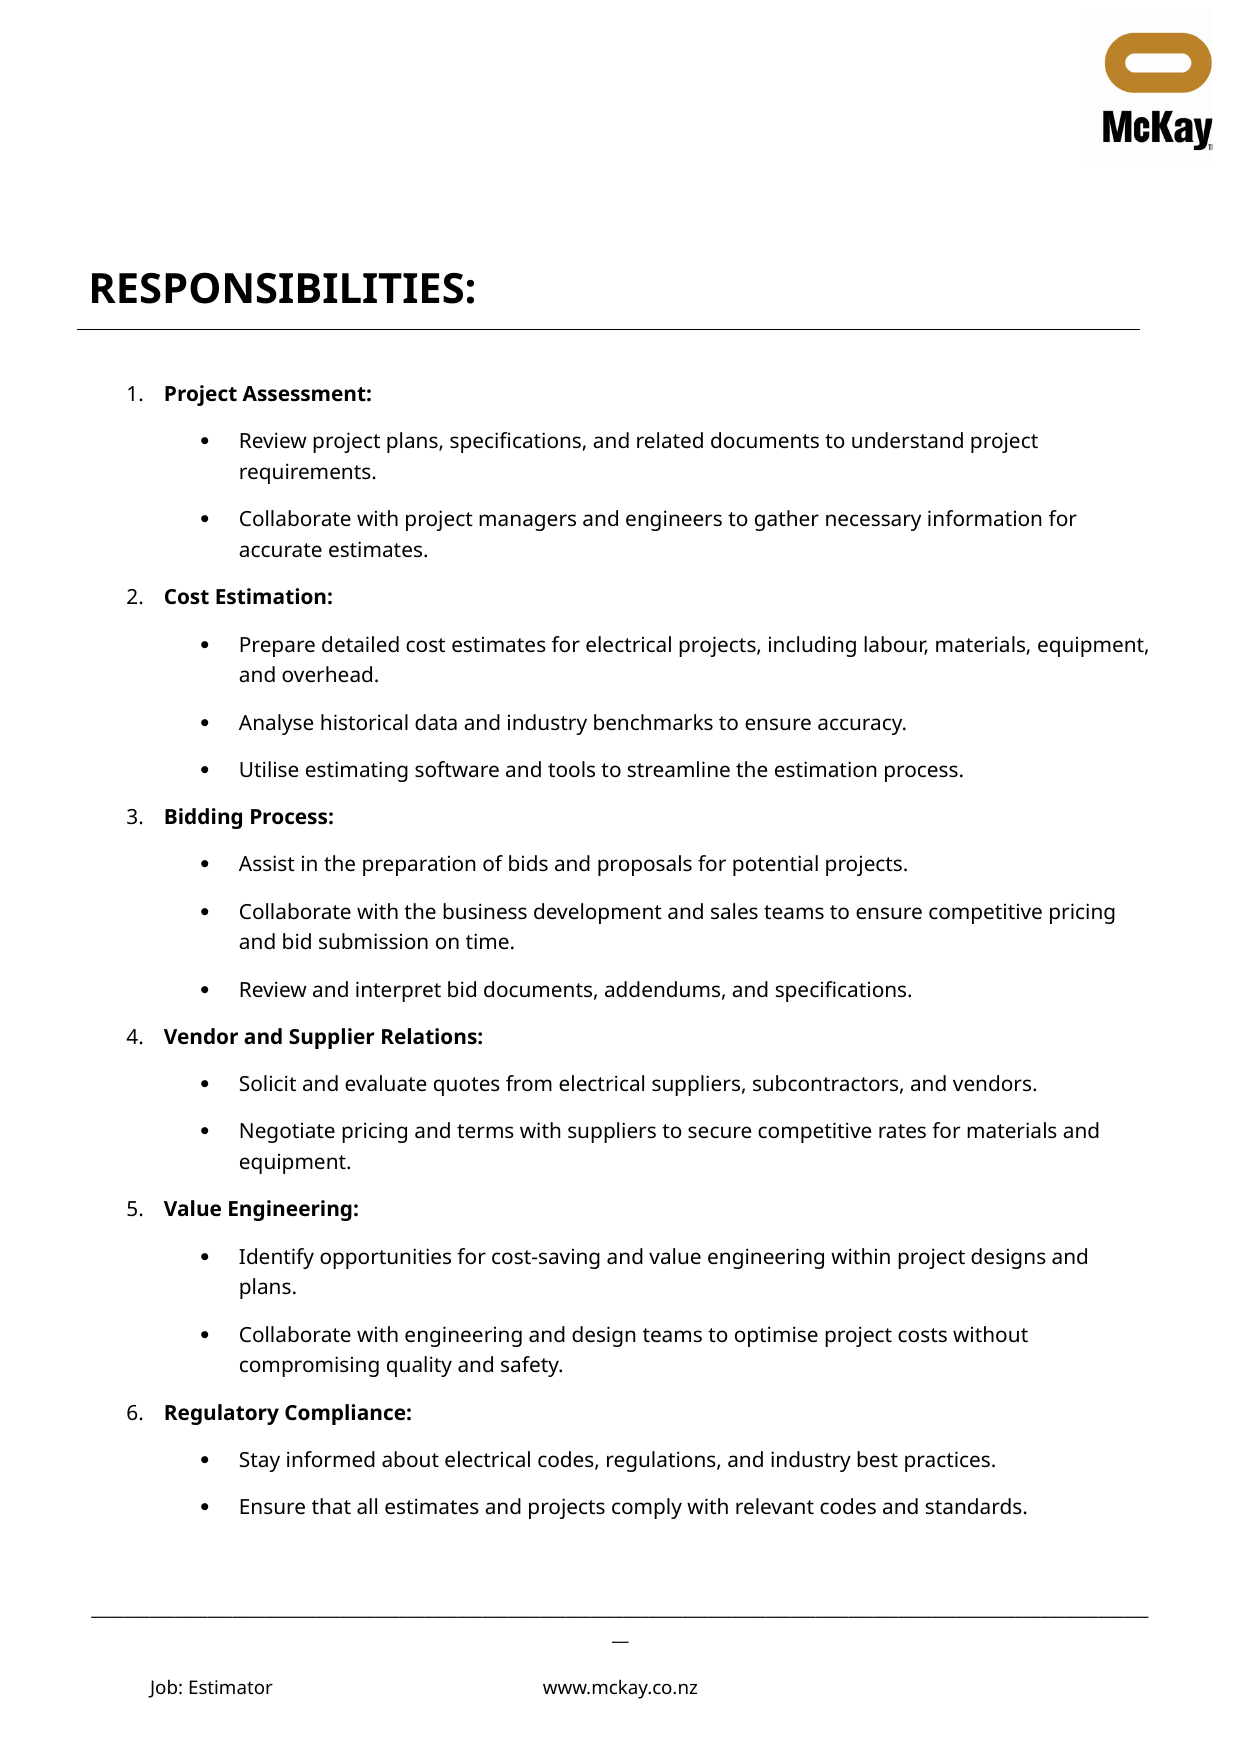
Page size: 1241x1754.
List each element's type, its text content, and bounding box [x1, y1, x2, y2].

list Review and interpret bid documents, addendums, and specifications. [201, 975, 1152, 1003]
list Solicit and evaluate quotes from electrical suppliers, subcontractors, and vendors. [201, 1069, 1152, 1098]
list Stay informed about electrical codes, regulations, and industry best practices. [201, 1445, 1152, 1473]
list Ensure that all estimates and projects comply with relevant codes and standards. [201, 1492, 1152, 1521]
list Collaborate with engineering and design teams to optimise project costs without compromising quality and safety. [201, 1320, 1152, 1379]
list Vendor and Supplier Relations: [126, 1022, 1152, 1051]
list Review project plans, specifications, and related documents to understand project requirements. [201, 427, 1152, 486]
list Utilise estimating software and tools to streamline the estimation process. [201, 755, 1152, 783]
table_header RESPONSIBILITIES: [77, 234, 1140, 329]
list Bidding Process: [126, 802, 1152, 831]
list Cost Estimation: [126, 582, 1152, 611]
list Collaborate with the business development and sales teams to ensure competitive pricing and bid submission on time. [201, 897, 1152, 956]
list Collaborate with project managers and engineers to gather necessary information for accurate estimates. [201, 504, 1152, 564]
list Assist in the preparation of bids and proposals for potential projects. [201, 849, 1152, 878]
list Project Assessment: [126, 379, 1152, 408]
list Prepare detailed cost estimates for electrical projects, including labour, materials, equipment, and overhead. [201, 630, 1152, 689]
list Identify opportunities for cost-saving and value engineering within project designs and plans. [201, 1242, 1152, 1301]
list Negotiate pricing and terms with suppliers to secure competitive rates for materials and equipment. [201, 1117, 1152, 1176]
list Regulatory Compliance: [126, 1398, 1152, 1426]
list Value Engineering: [126, 1194, 1152, 1223]
list Analyse historical data and industry benchmarks to ensure accuracy. [201, 708, 1152, 736]
